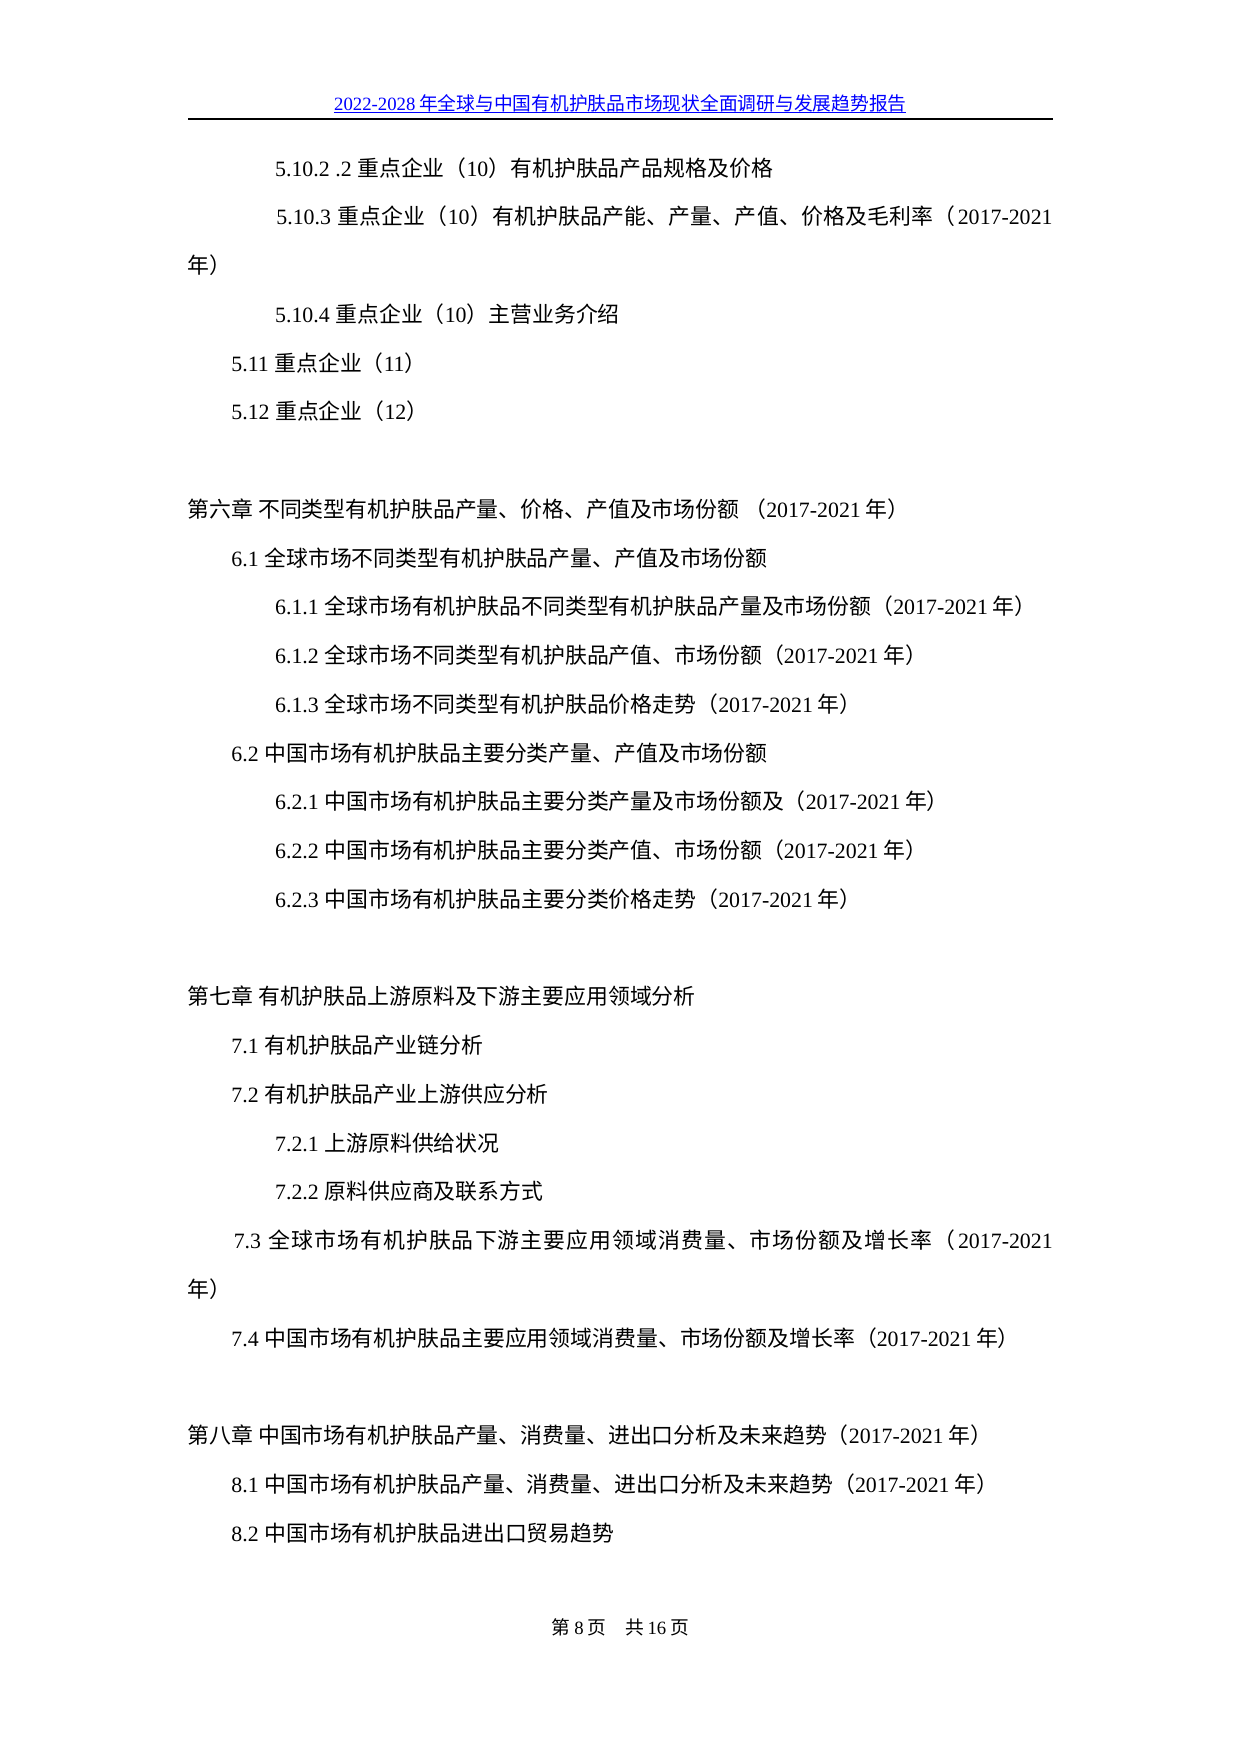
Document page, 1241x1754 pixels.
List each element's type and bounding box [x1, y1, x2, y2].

text [187, 150, 1053, 1548]
